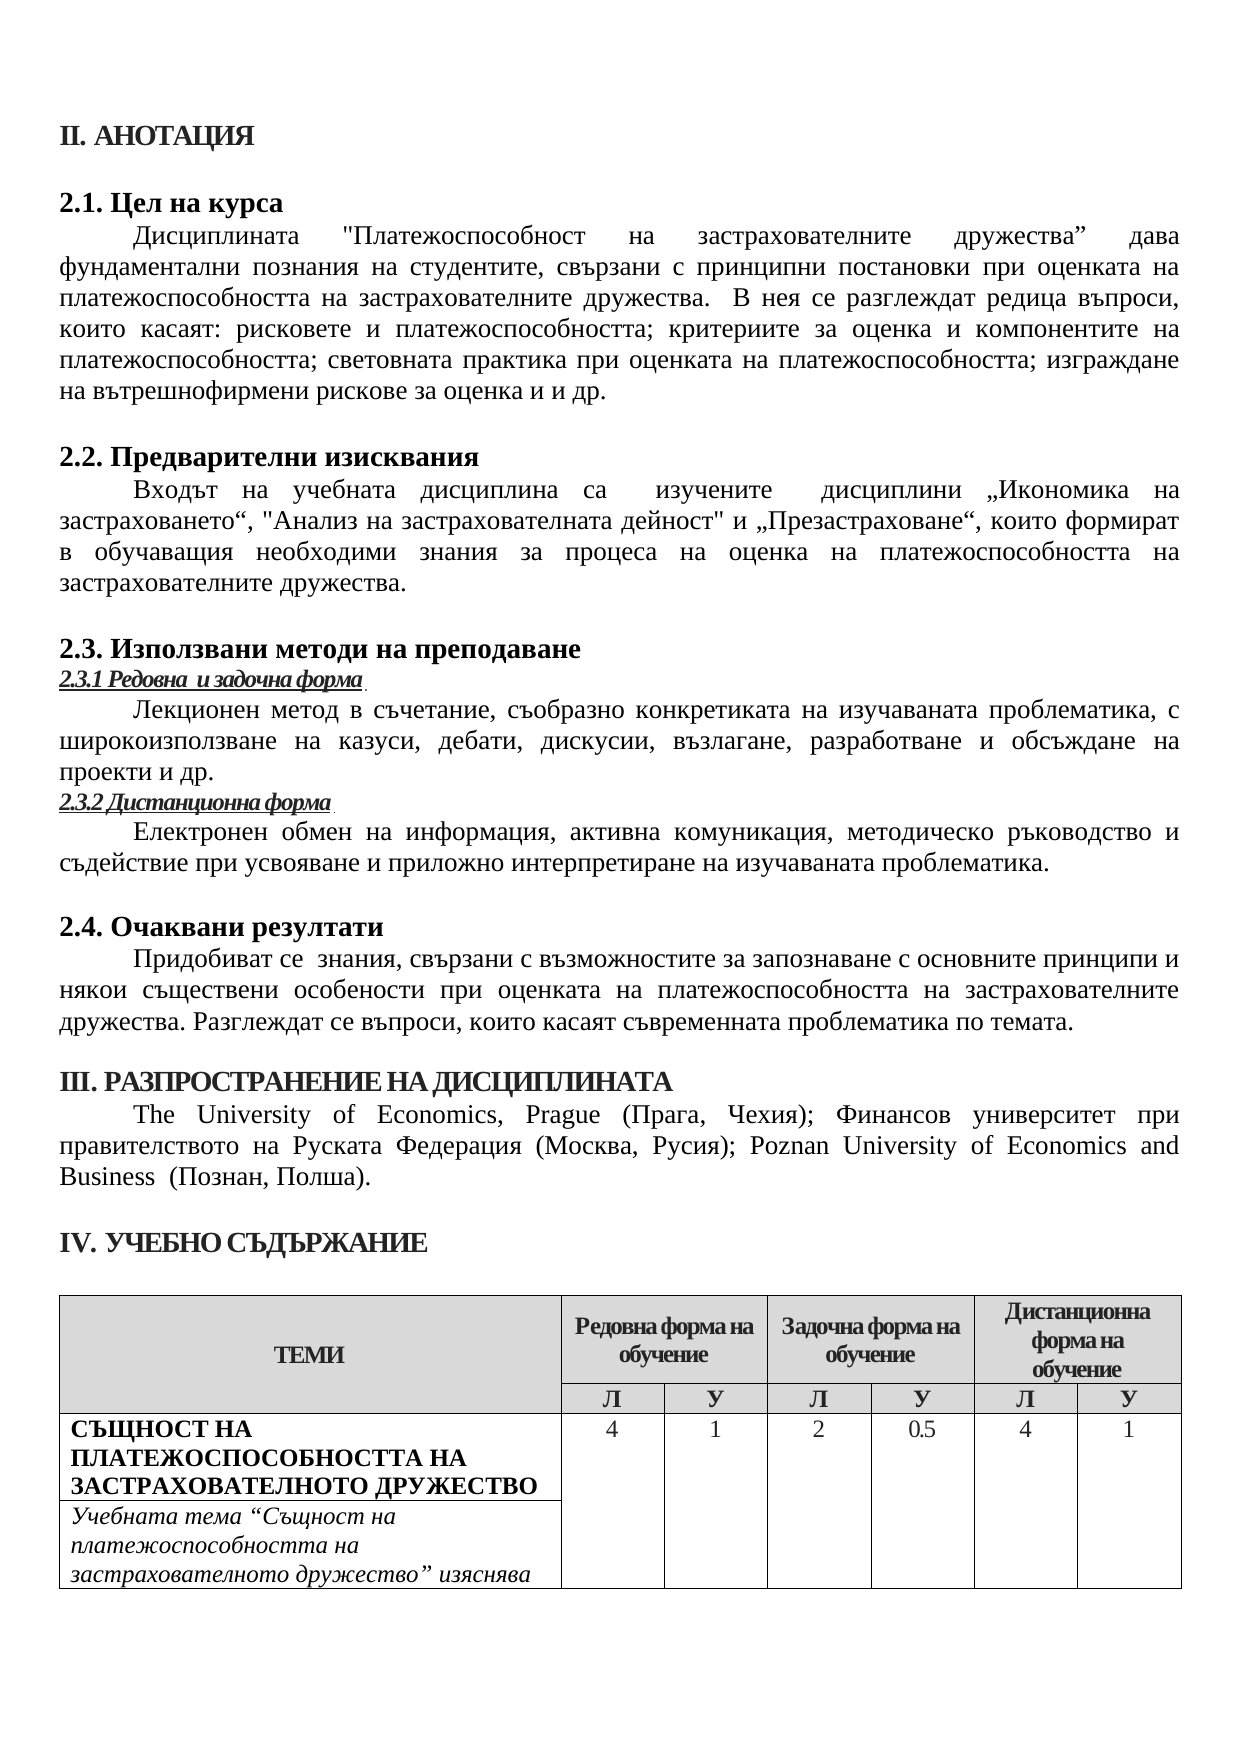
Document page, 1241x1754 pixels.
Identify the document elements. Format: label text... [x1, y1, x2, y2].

text The University of Economics, Prague (Прага, Чехия); Финансов университет при правителството на Руската Федерация (Москва, Русия); Poznan University of Economics and Business (Познан, Полша). [59, 1098, 1181, 1191]
text IV. Учебно съдържание [59, 1225, 1181, 1295]
table_header Редовна форма на обучение [562, 1296, 767, 1383]
text 2.3.2 Дистанционна форма [59, 787, 1181, 815]
text Входът на учебната дисциплина са изучените дисциплини „Икономика на застраховането“, "Анализ на застрахователната дейност" и „Презастраховане“, които формират в обучаващия необходими знания за процеса на оценка на платежоспособността на застрахователните дружества. [59, 473, 1181, 597]
text 2.4. Очаквани резултати [59, 909, 1181, 942]
table_cell 1 [665, 1414, 767, 1587]
table_cell 0.5 [872, 1414, 974, 1587]
text II. Анотация [59, 118, 1181, 152]
table_cell Л [768, 1384, 871, 1413]
table_cell СЪЩНОСТ НА ПЛАТЕЖОСПОСОБНОСТТА НА ЗАСТРАХОВАТЕЛНОТО ДРУЖЕСТВО [60, 1414, 561, 1500]
text III. разпространение на дисциплината [59, 1064, 1181, 1098]
text Придобиват се знания, свързани с възможностите за запознаване с основните принципи и някои съществени особености при оценката на платежоспособността на застрахователните дружества. Разглеждат се въпроси, които касаят съвременната проблематика по темата. [59, 942, 1181, 1036]
table_cell 4 [562, 1414, 664, 1587]
text 2.3.1 Редовна и задочна форма [59, 664, 1181, 693]
text Лекционен метод в съчетание, съобразно конкретиката на изучаваната проблематика, с широкоизползване на казуси, дебати, дискусии, възлагане, разработване и обсъждане на проекти и др. [59, 693, 1181, 787]
text 2.3. Използвани методи на преподаване [59, 631, 1181, 664]
table_cell У [872, 1384, 974, 1413]
text 2.1. Цел на курса [59, 185, 1181, 219]
table_header Дистанционна форма на обучение [975, 1296, 1181, 1383]
table_cell 2 [768, 1414, 871, 1587]
text 2.2. Предварителни изисквания [59, 439, 1181, 473]
text Електронен обмен на информация, активна комуникация, методическо ръководство и съдействие при усвояване и приложно интерпретиране на изучаваната проблематика. [59, 815, 1181, 878]
table_cell 4 [975, 1414, 1077, 1587]
table_cell Л [562, 1384, 664, 1413]
table_cell У [1078, 1384, 1181, 1413]
table_cell 1 [1078, 1414, 1181, 1587]
text Дисциплината "Платежоспособност на застрахователните дружества” дава фундаментални познания на студентите, свързани с принципни постановки при оценката на платежоспособността на застрахователните дружества. В нея се разглеждат редица въпроси, които касаят: рисковете и платежоспособността; критериите за оценка и компонентите на платежоспособността; световната практика при оценката на платежоспособността; изграждане на вътрешнофирмени рискове за оценка и и др. [59, 219, 1181, 406]
table_header ТемИ [60, 1296, 561, 1413]
table_header Задочна форма на обучение [768, 1296, 974, 1383]
table_cell Л [975, 1384, 1077, 1413]
table_cell У [665, 1384, 767, 1413]
